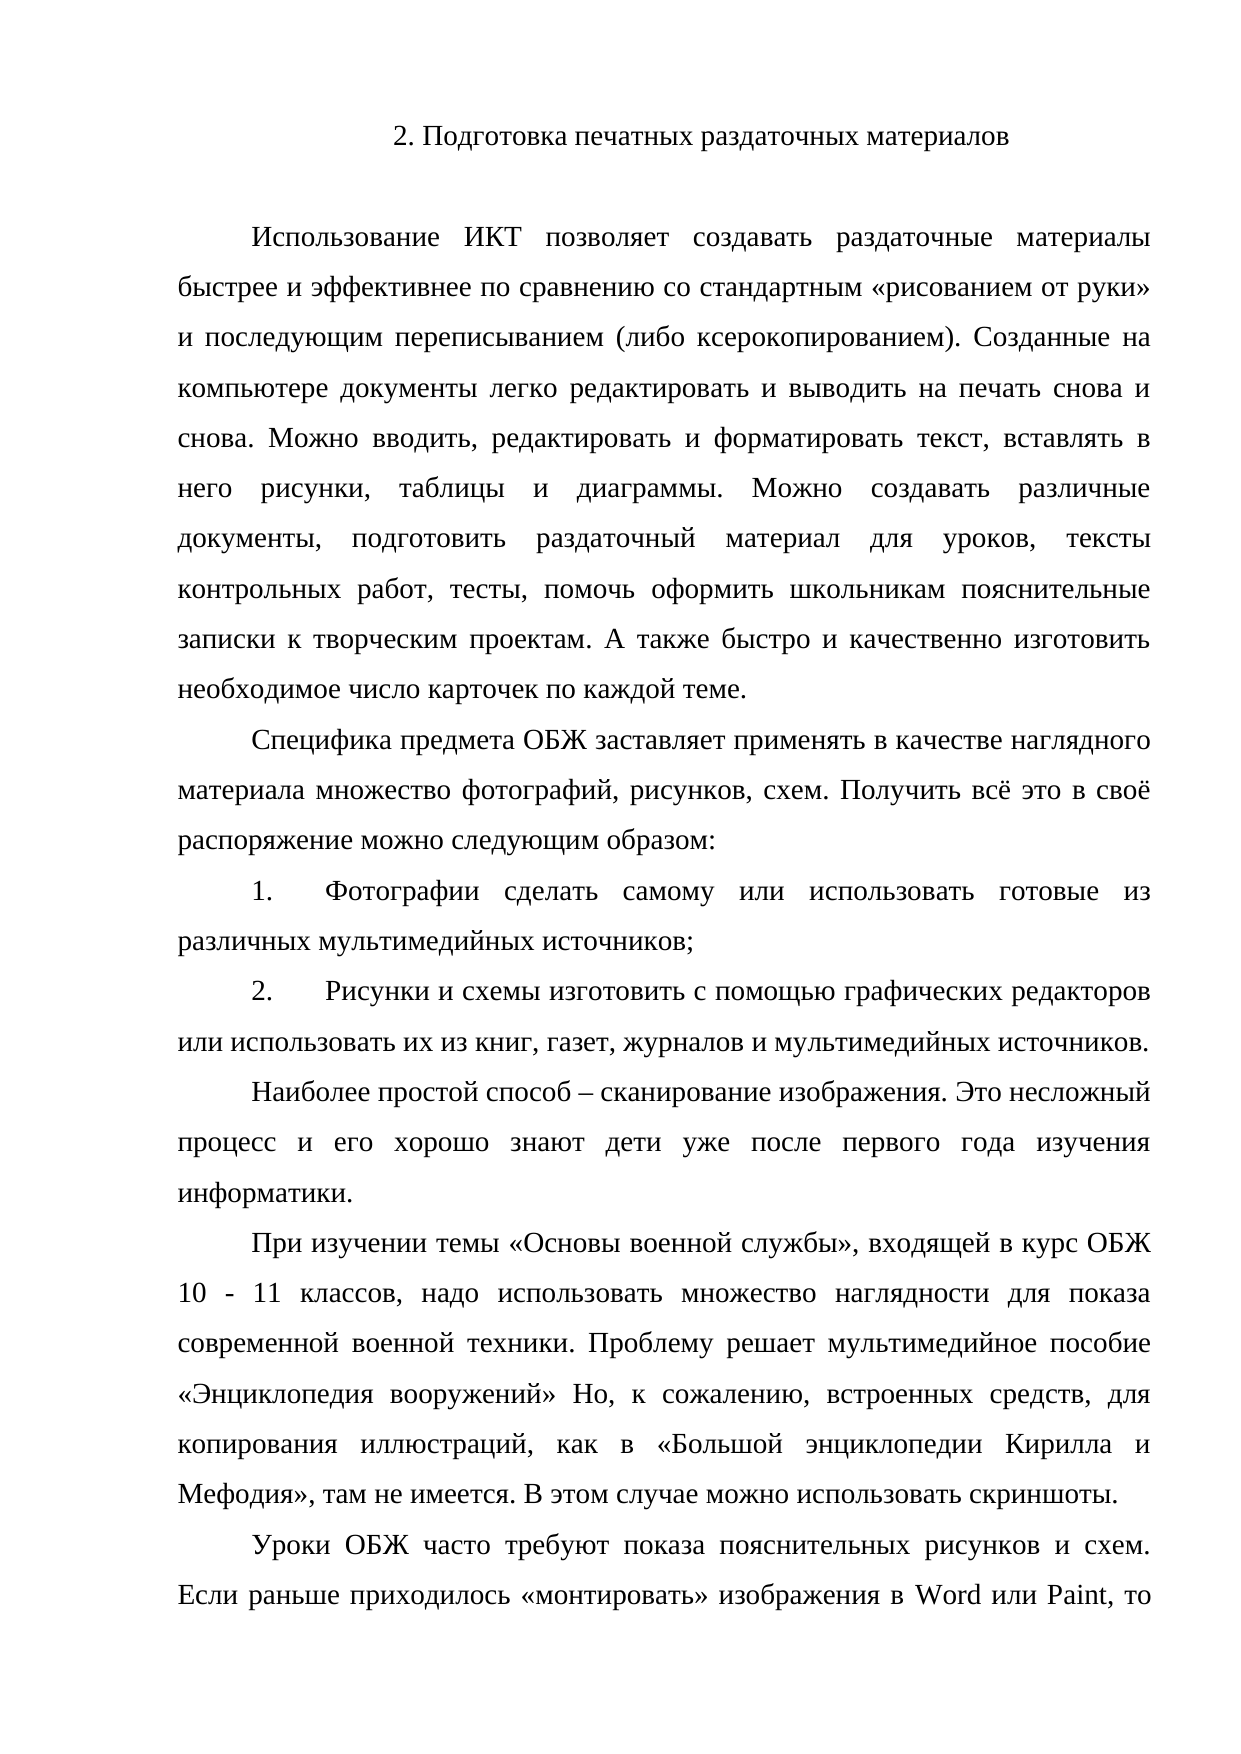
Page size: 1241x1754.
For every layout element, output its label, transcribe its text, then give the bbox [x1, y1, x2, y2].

text Наиболее простой способ – сканирование изображения. Это несложный процесс и его хорошо знают дети уже после первого года изучения информатики. [177, 1074, 1152, 1208]
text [177, 1527, 1152, 1611]
text При изучении темы «Основы военной службы», входящей в курс ОБЖ 10 - 11 классов, надо использовать множество наглядности для показа современной военной техники. Проблему решает мультимедийное пособие «Энциклопедия вооружений» Но, к сожалению, встроенных средств, для копирования иллюстраций, как в «Большой энциклопедии Кирилла и Мефодия», там не имеется. В этом случае можно использовать скриншоты. [177, 1225, 1152, 1510]
text 2. Подготовка печатных раздаточных материалов [177, 118, 1152, 152]
text Использование ИКТ позволяет создавать раздаточные материалы быстрее и эффективнее по сравнению со стандартным «рисованием от руки» и последующим переписыванием (либо ксерокопированием). Созданные на компьютере документы легко редактировать и выводить на печать снова и снова. Можно вводить, редактировать и форматировать текст, вставлять в него рисунки, таблицы и диаграммы. Можно создавать различные документы, подготовить раздаточный материал для уроков, тексты контрольных работ, тесты, помочь оформить школьникам пояснительные записки к творческим проектам. А также быстро и качественно изготовить необходимое число карточек по каждой теме. [177, 219, 1152, 705]
list Рисунки и схемы изготовить с помощью графических редакторов или использовать их из книг, газет, журналов и мультимедийных источников. [177, 973, 1152, 1057]
list Фотографии сделать самому или использовать готовые из различных мультимедийных источников; [177, 873, 1152, 957]
text Специфика предмета ОБЖ заставляет применять в качестве наглядного материала множество фотографий, рисунков, схем. Получить всё это в своё распоряжение можно следующим образом: [177, 722, 1152, 856]
